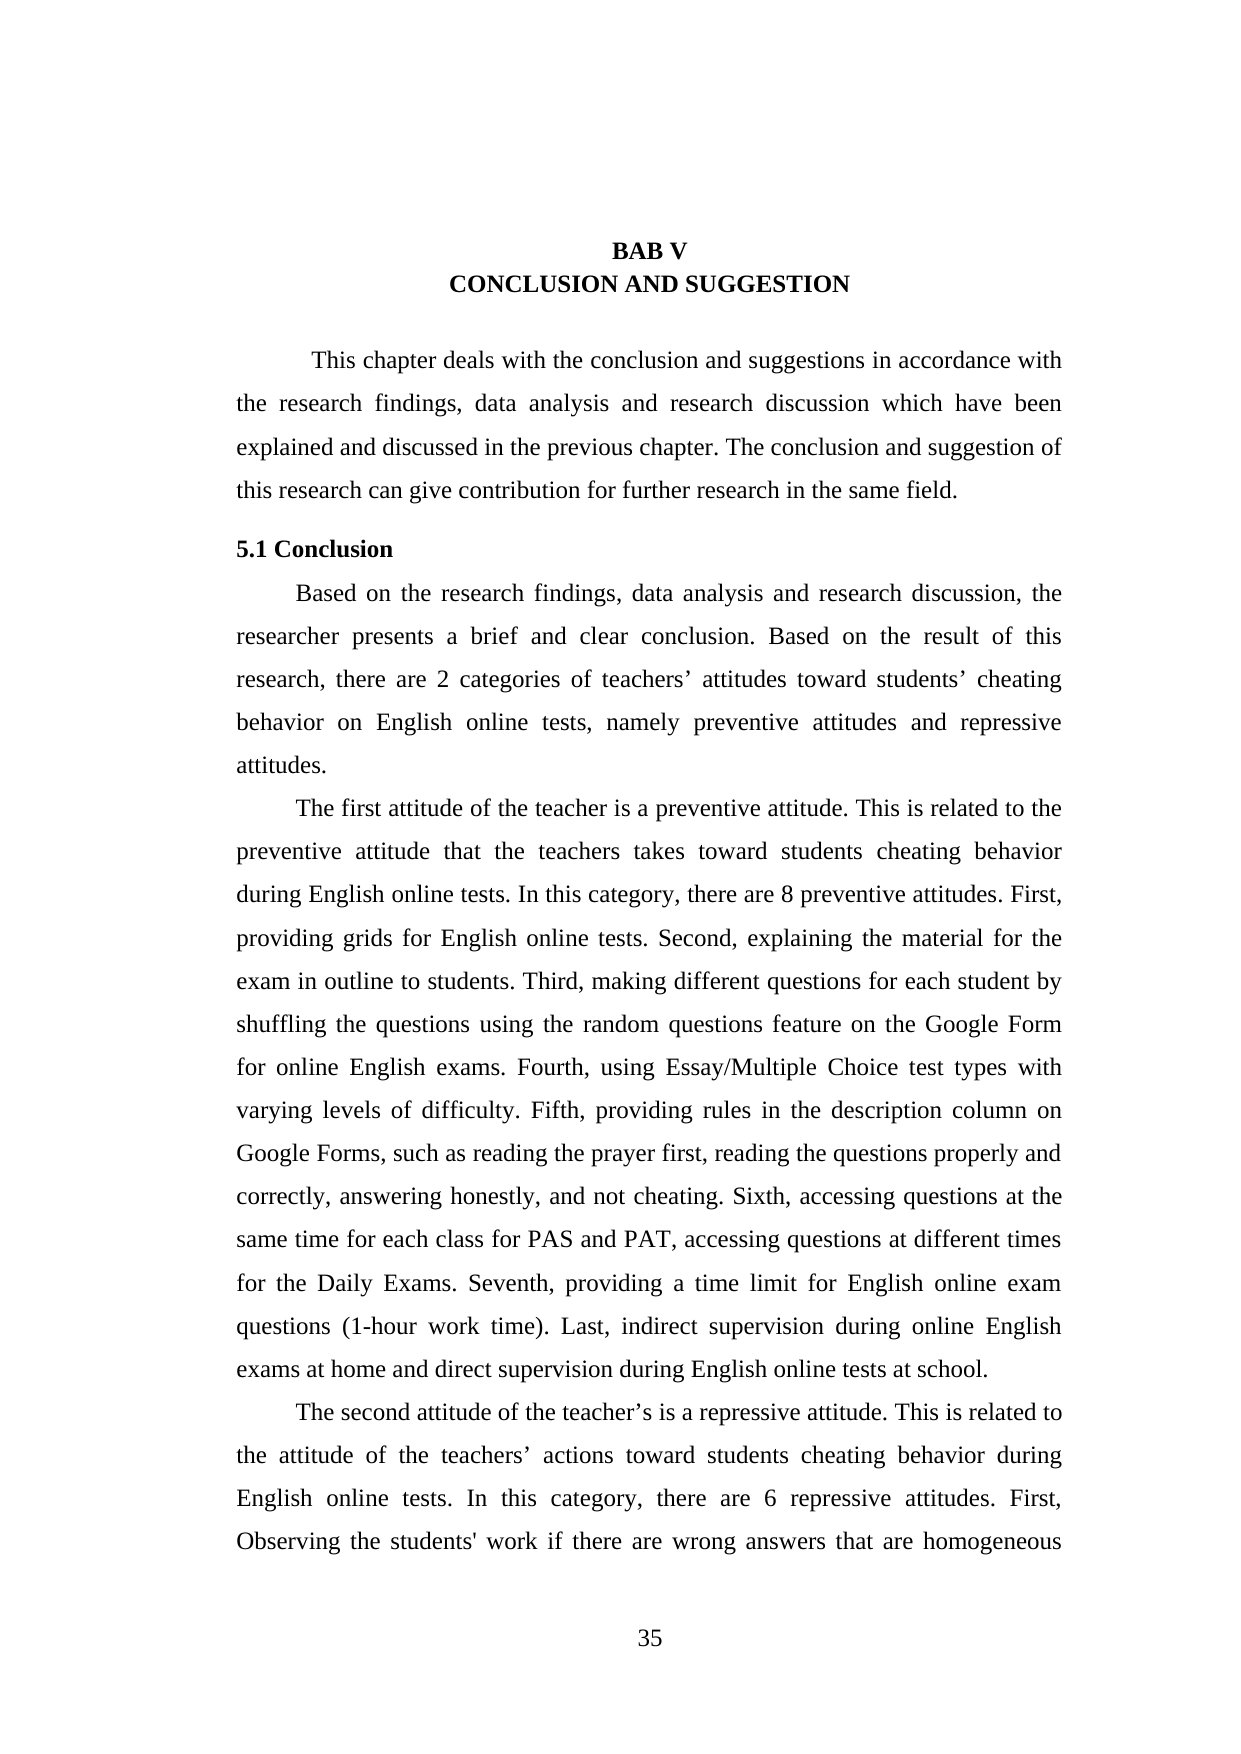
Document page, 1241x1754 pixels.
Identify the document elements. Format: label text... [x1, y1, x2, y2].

text This chapter deals with the conclusion and suggestions in accordance with the research findings, data analysis and research discussion which have been explained and discussed in the previous chapter. The conclusion and suggestion of this research can give contribution for further research in the same field. [236, 302, 1063, 503]
text The first attitude of the teacher is a preventive attitude. This is related to the preventive attitude that the teachers takes toward students cheating behavior during English online tests. In this category, there are 8 preventive attitudes. First, providing grids for English online tests. Second, explaining the material for the exam in outline to students. Third, making different questions for each student by shuffling the questions using the random questions feature on the Google Form for online English exams. Fourth, using Essay/Multiple Choice test types with varying levels of difficulty. Fifth, providing rules in the description column on Google Forms, such as reading the prayer first, reading the questions properly and correctly, answering honestly, and not cheating. Sixth, accessing questions at the same time for each class for PAS and PAT, accessing questions at different times for the Daily Exams. Seventh, providing a time limit for English online exam questions (1-hour work time). Last, indirect supervision during online English exams at home and direct supervision during English online tests at school. [236, 793, 1063, 1383]
subtitle 5.1 Conclusion [236, 534, 1063, 563]
subtitle BAB V CONCLUSION AND SUGGESTION [236, 236, 1063, 298]
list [236, 1397, 1063, 1555]
text Based on the research findings, data analysis and research discussion, the researcher presents a brief and clear conclusion. Based on the result of this research, there are 2 categories of teachers’ attitudes toward students’ cheating behavior on English online tests, namely preventive attitudes and repressive attitudes. [236, 578, 1063, 779]
